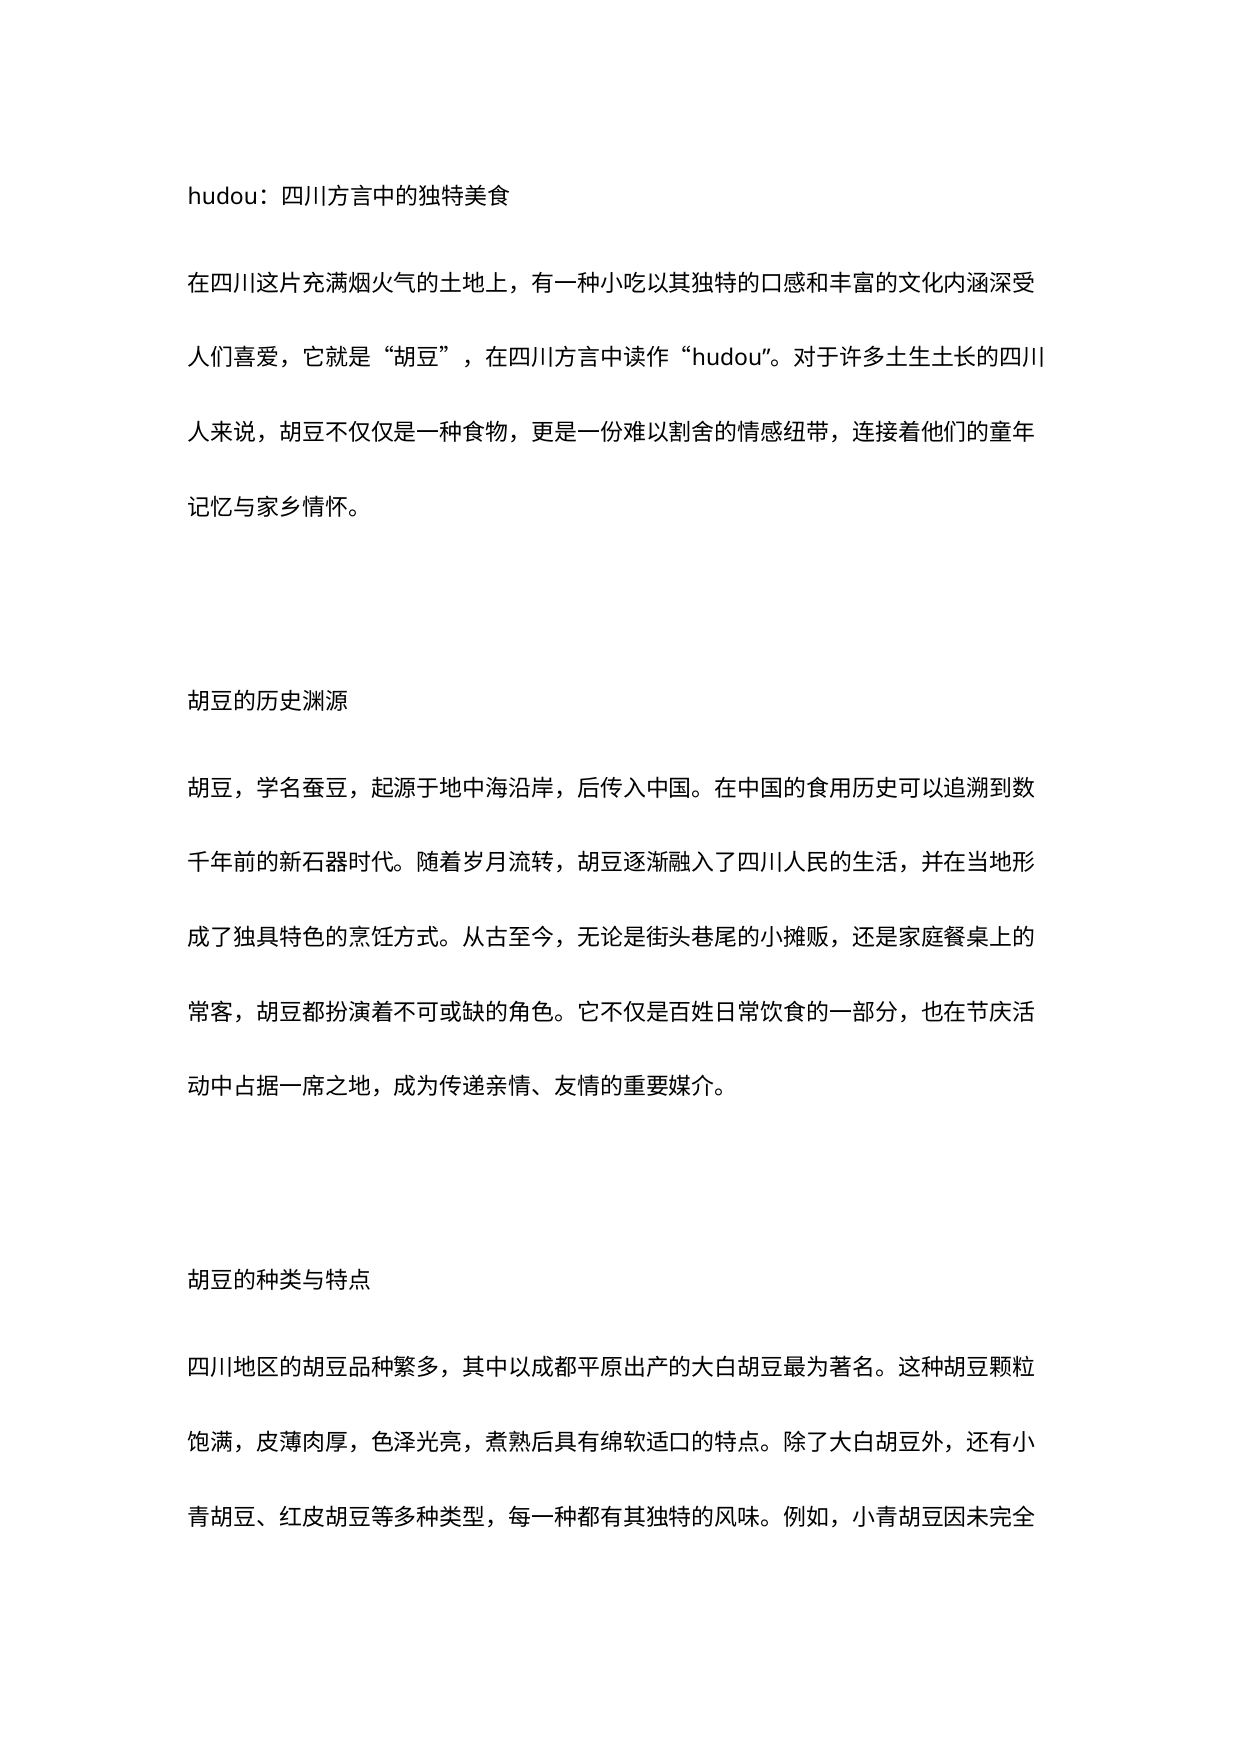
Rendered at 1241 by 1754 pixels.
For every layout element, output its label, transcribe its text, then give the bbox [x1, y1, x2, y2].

text 胡豆，学名蚕豆，起源于地中海沿岸，后传入中国。在中国的食用历史可以追溯到数千年前的新石器时代。随着岁月流转，胡豆逐渐融入了四川人民的生活，并在当地形成了独具特色的烹饪方式。从古至今，无论是街头巷尾的小摊贩，还是家庭餐桌上的常客，胡豆都扮演着不可或缺的角色。它不仅是百姓日常饮食的一部分，也在节庆活动中占据一席之地，成为传递亲情、友情的重要媒介。 [187, 753, 1053, 1117]
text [187, 1333, 1053, 1547]
text 胡豆的种类与特点 [187, 1247, 1053, 1312]
text 胡豆的历史渊源 [187, 667, 1053, 732]
text hudou：四川方言中的独特美食 [187, 162, 1053, 227]
text 在四川这片充满烟火气的土地上，有一种小吃以其独特的口感和丰富的文化内涵深受人们喜爱，它就是“胡豆”，在四川方言中读作“hudou”。对于许多土生土长的四川人来说，胡豆不仅仅是一种食物，更是一份难以割舍的情感纽带，连接着他们的童年记忆与家乡情怀。 [187, 249, 1053, 538]
